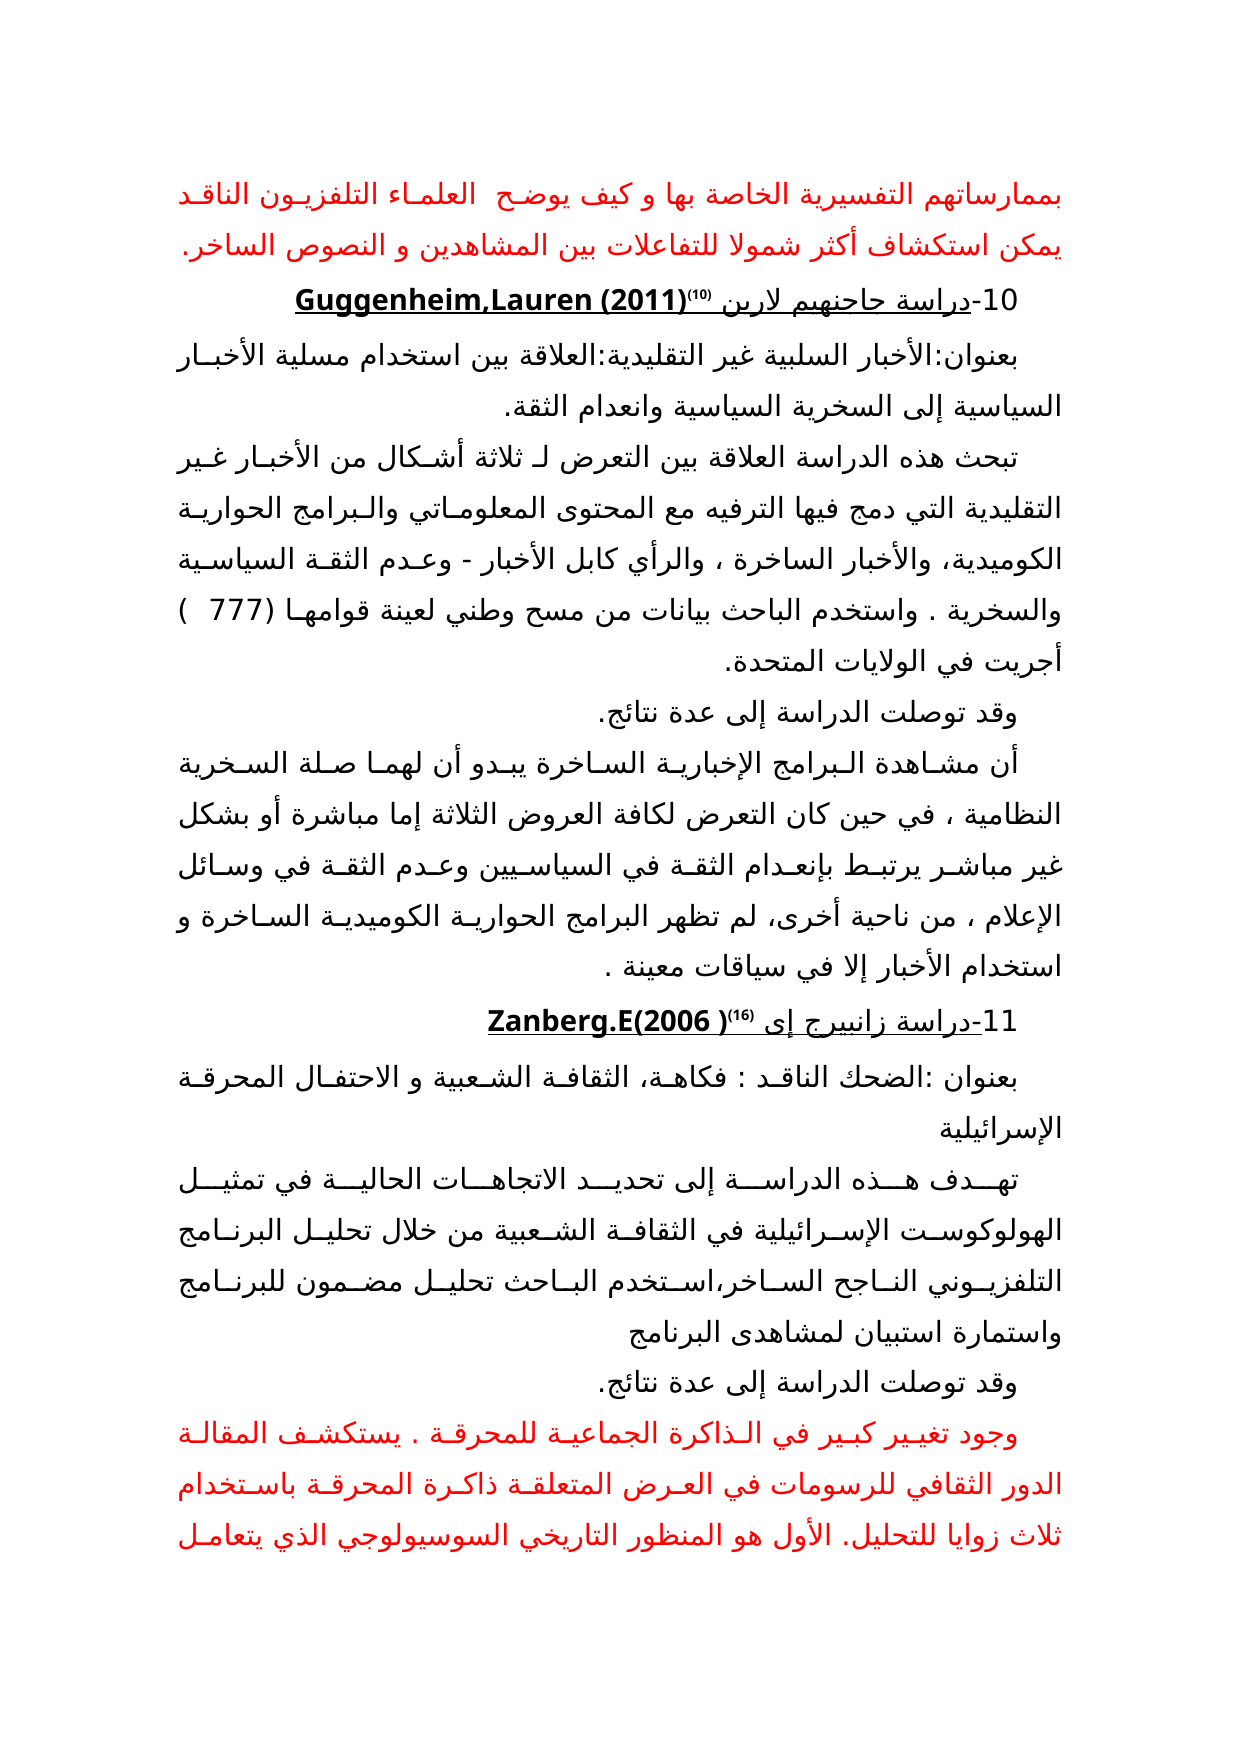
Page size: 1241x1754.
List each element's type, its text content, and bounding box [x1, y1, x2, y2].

text تبحث هذه الدراسة العلاقة بين التعرض لـ ثلاثة أشكال من الأخبار غير التقليدية التي دمج فيها الترفيه مع المحتوى المعلوماتي والبرامج الحوارية الكوميدية​​، والأخبار الساخرة ، والرأي كابل الأخبار - وعدم الثقة السياسية والسخرية . واستخدم الباحث بيانات من مسح وطني لعينة قوامها (777 ) أجريت في الولايات المتحدة. [177, 440, 1063, 678]
text تهدف هذه الدراسة إلى تحديد الاتجاهات الحالية في تمثيل الهولوكوست الإسرائيلية في الثقافة الشعبية من خلال تحليل البرنامج التلفزيوني الناجح الساخر،استخدم الباحث تحليل مضمون للبرنامج واستمارة استبيان لمشاهدى البرنامج [177, 1162, 1063, 1349]
text بعنوان :الضحك الناقد : فكاهة، الثقافة الشعبية و الاحتفال المحرقة الإسرائيلية [177, 1060, 1063, 1145]
text وقد توصلت الدراسة إلى عدة نتائج. [177, 1366, 1063, 1400]
text أن مشاهدة البرامج الإخبارية الساخرة يبدو أن لهما صلة السخرية النظامية ، في حين كان التعرض لكافة العروض الثلاثة إما مباشرة أو بشكل غير مباشر يرتبط بإنعدام الثقة في السياسيين وعدم الثقة في وسائل الإعلام ، من ناحية أخرى، لم تظهر البرامج الحوارية الكوميدية ​​الساخرة و استخدام الأخبار إلا في سياقات معينة . [177, 746, 1063, 984]
text 11-دراسة زانبيرج إى Zanberg.E(2006 )(16) [177, 1001, 1063, 1040]
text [177, 177, 1063, 262]
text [177, 1417, 1063, 1553]
text بعنوان:الأخبار السلبية غير التقليدية:العلاقة بين استخدام مسلية الأخبار السياسية إلى السخرية السياسية وانعدام الثقة. [177, 338, 1063, 423]
text 10-دراسة جاجنهيم لارين Guggenheim,Lauren (2011)(10) [177, 279, 1063, 319]
text وقد توصلت الدراسة إلى عدة نتائج. [177, 695, 1063, 729]
